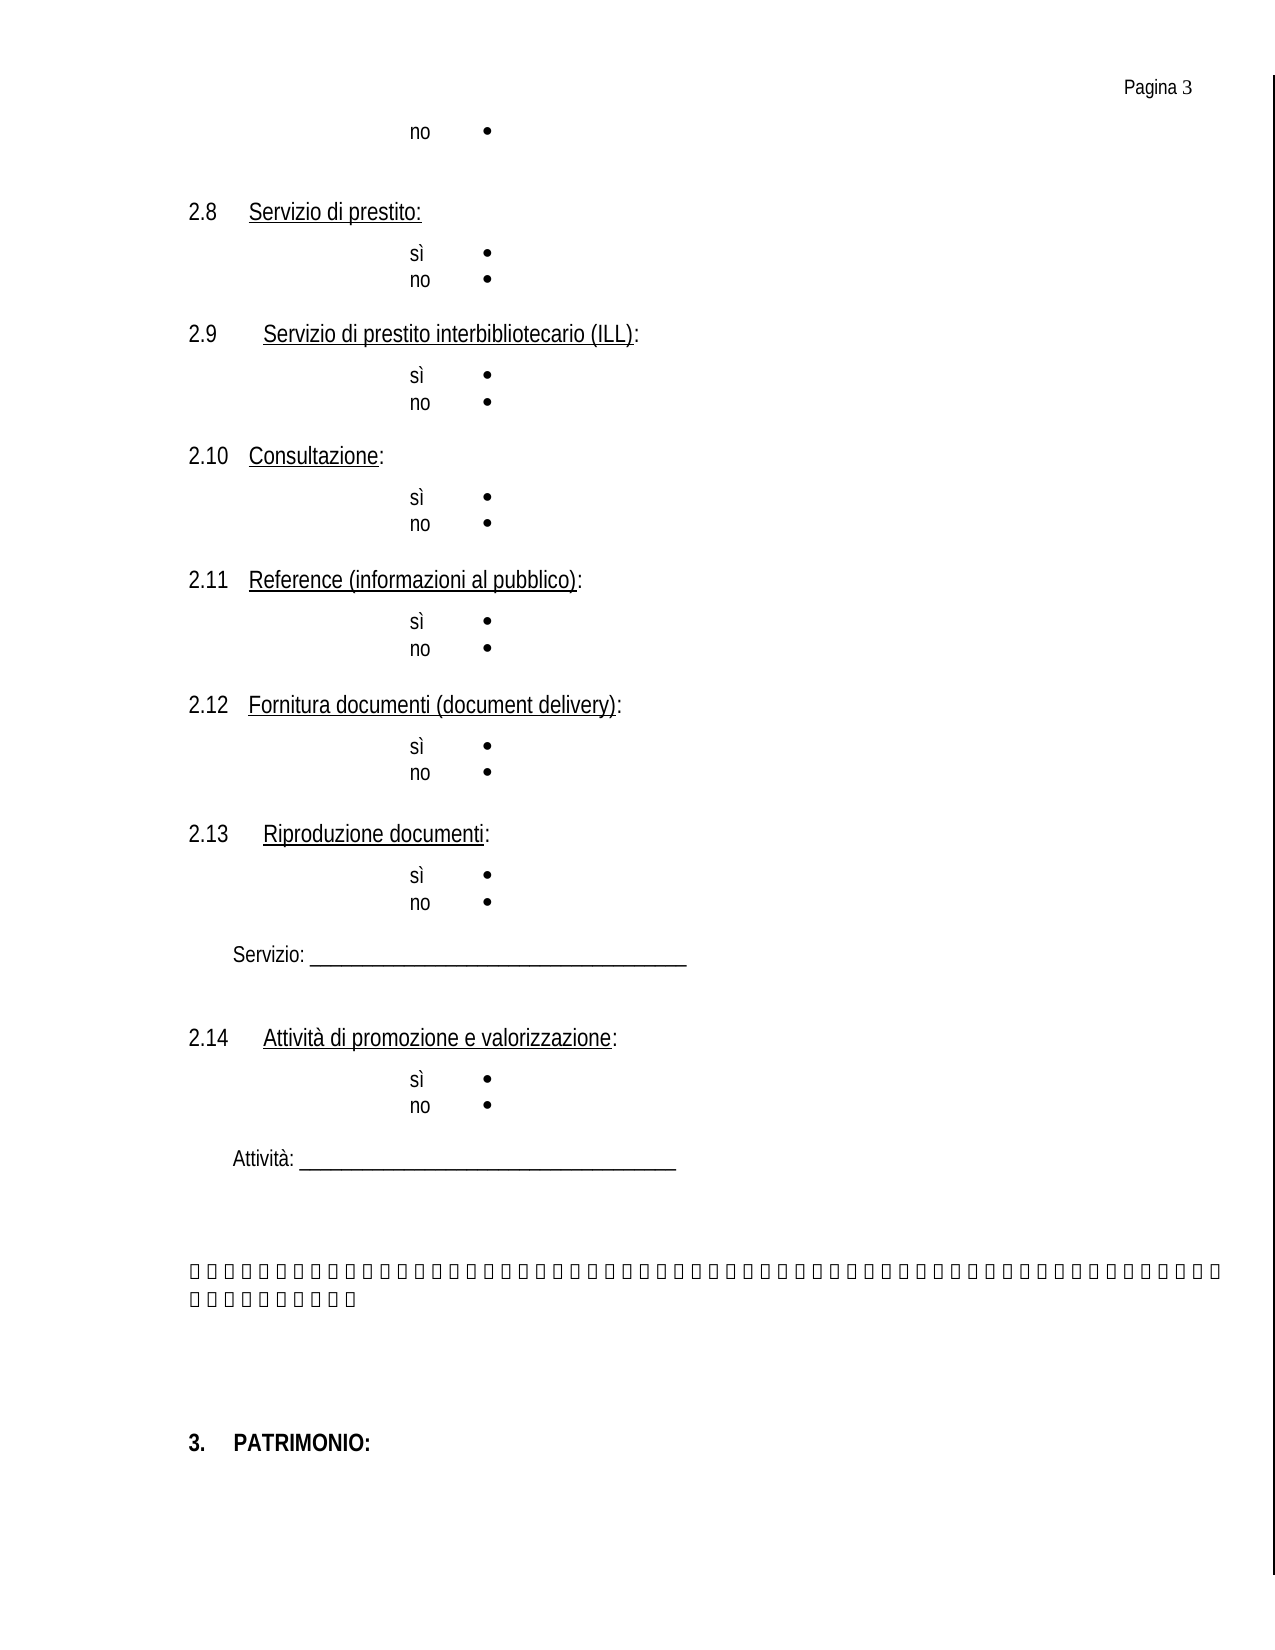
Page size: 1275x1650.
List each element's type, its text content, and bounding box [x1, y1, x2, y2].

subtitle PATRIMONIO: [188, 1428, 1184, 1457]
text no  [188, 510, 1228, 537]
text                                                                       [188, 1257, 1228, 1314]
text no  [188, 889, 1228, 915]
text no [188, 759, 1228, 785]
text sì  [336, 484, 1228, 510]
subtitle Servizio di prestito interbibliotecario (ILL): [188, 319, 1184, 348]
text no  [188, 388, 1228, 415]
text no [188, 266, 1228, 293]
text no  [188, 1092, 1228, 1118]
text sì  [336, 608, 1228, 635]
text sì  [336, 362, 1228, 388]
subtitle Reference (informazioni al pubblico): [188, 565, 1184, 594]
text sì  [336, 1066, 1228, 1092]
text no  [188, 635, 1228, 661]
subtitle Fornitura documenti (document delivery): [188, 690, 1184, 718]
subtitle Riproduzione documenti: [188, 819, 1184, 848]
text no [188, 118, 1228, 144]
subtitle Servizio di prestito: [188, 197, 1184, 226]
subtitle Consultazione: [188, 441, 1184, 470]
text Attività: ____________________________________ [188, 1145, 1228, 1171]
text Servizio: ____________________________________ [188, 941, 1228, 968]
text sì [336, 733, 1228, 759]
text sì [336, 240, 1228, 266]
subtitle Attività di promozione e valorizzazione: [188, 1023, 1184, 1051]
text sì  [336, 862, 1228, 889]
